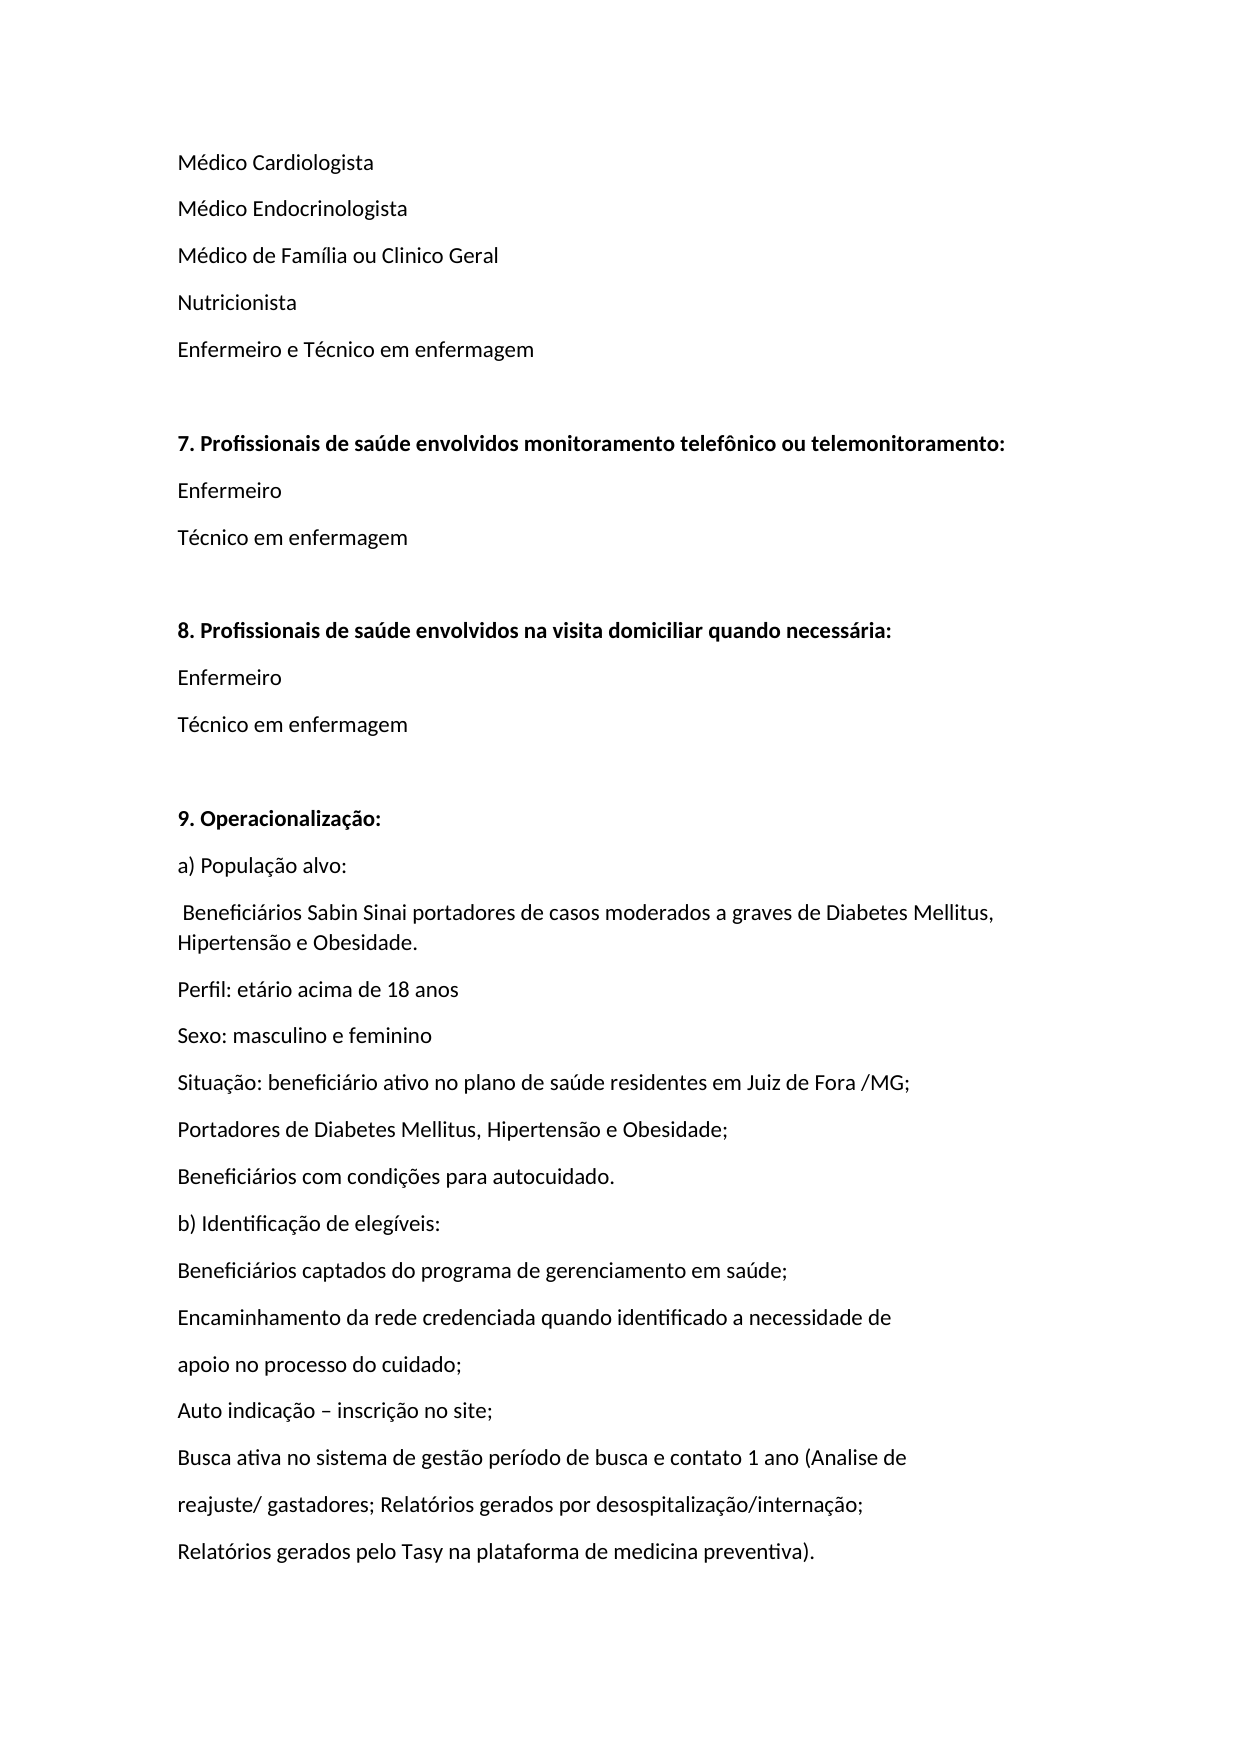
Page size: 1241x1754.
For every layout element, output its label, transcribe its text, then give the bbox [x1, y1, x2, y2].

text b) Identificação de elegíveis: [177, 1209, 1063, 1237]
text Médico Cardiologista [177, 148, 1063, 176]
text Beneficiários captados do programa de gerenciamento em saúde; [177, 1256, 1063, 1284]
text Médico de Família ou Clinico Geral [177, 241, 1063, 269]
text Relatórios gerados pelo Tasy na plataforma de medicina preventiva). [177, 1537, 1063, 1565]
text Nutricionista [177, 288, 1063, 316]
text Médico Endocrinologista [177, 194, 1063, 222]
text Técnico em enfermagem [177, 523, 1063, 551]
text 7. Profissionais de saúde envolvidos monitoramento telefônico ou telemonitoramento: [177, 429, 1063, 457]
text Situação: beneficiário ativo no plano de saúde residentes em Juiz de Fora /MG; [177, 1068, 1063, 1096]
text 9. Operacionalização: [177, 804, 1063, 832]
text Enfermeiro e Técnico em enfermagem [177, 335, 1063, 363]
text Perfil: etário acima de 18 anos [177, 975, 1063, 1003]
text Beneficiários com condições para autocuidado. [177, 1162, 1063, 1190]
text 8. Profissionais de saúde envolvidos na visita domiciliar quando necessária: [177, 616, 1063, 644]
text reajuste/ gastadores; Relatórios gerados por desospitalização/internação; [177, 1490, 1063, 1518]
text Busca ativa no sistema de gestão período de busca e contato 1 ano (Analise de [177, 1443, 1063, 1471]
text Beneficiários Sabin Sinai portadores de casos moderados a graves de Diabetes Mellitus, Hipertensão e Obesidade. [177, 898, 1063, 956]
text Portadores de Diabetes Mellitus, Hipertensão e Obesidade; [177, 1115, 1063, 1143]
text Técnico em enfermagem [177, 710, 1063, 738]
text Auto indicação – inscrição no site; [177, 1397, 1063, 1424]
text apoio no processo do cuidado; [177, 1350, 1063, 1378]
text Enfermeiro [177, 663, 1063, 691]
text Encaminhamento da rede credenciada quando identificado a necessidade de [177, 1303, 1063, 1331]
text a) População alvo: [177, 851, 1063, 879]
text Enfermeiro [177, 476, 1063, 504]
text Sexo: masculino e feminino [177, 1022, 1063, 1049]
